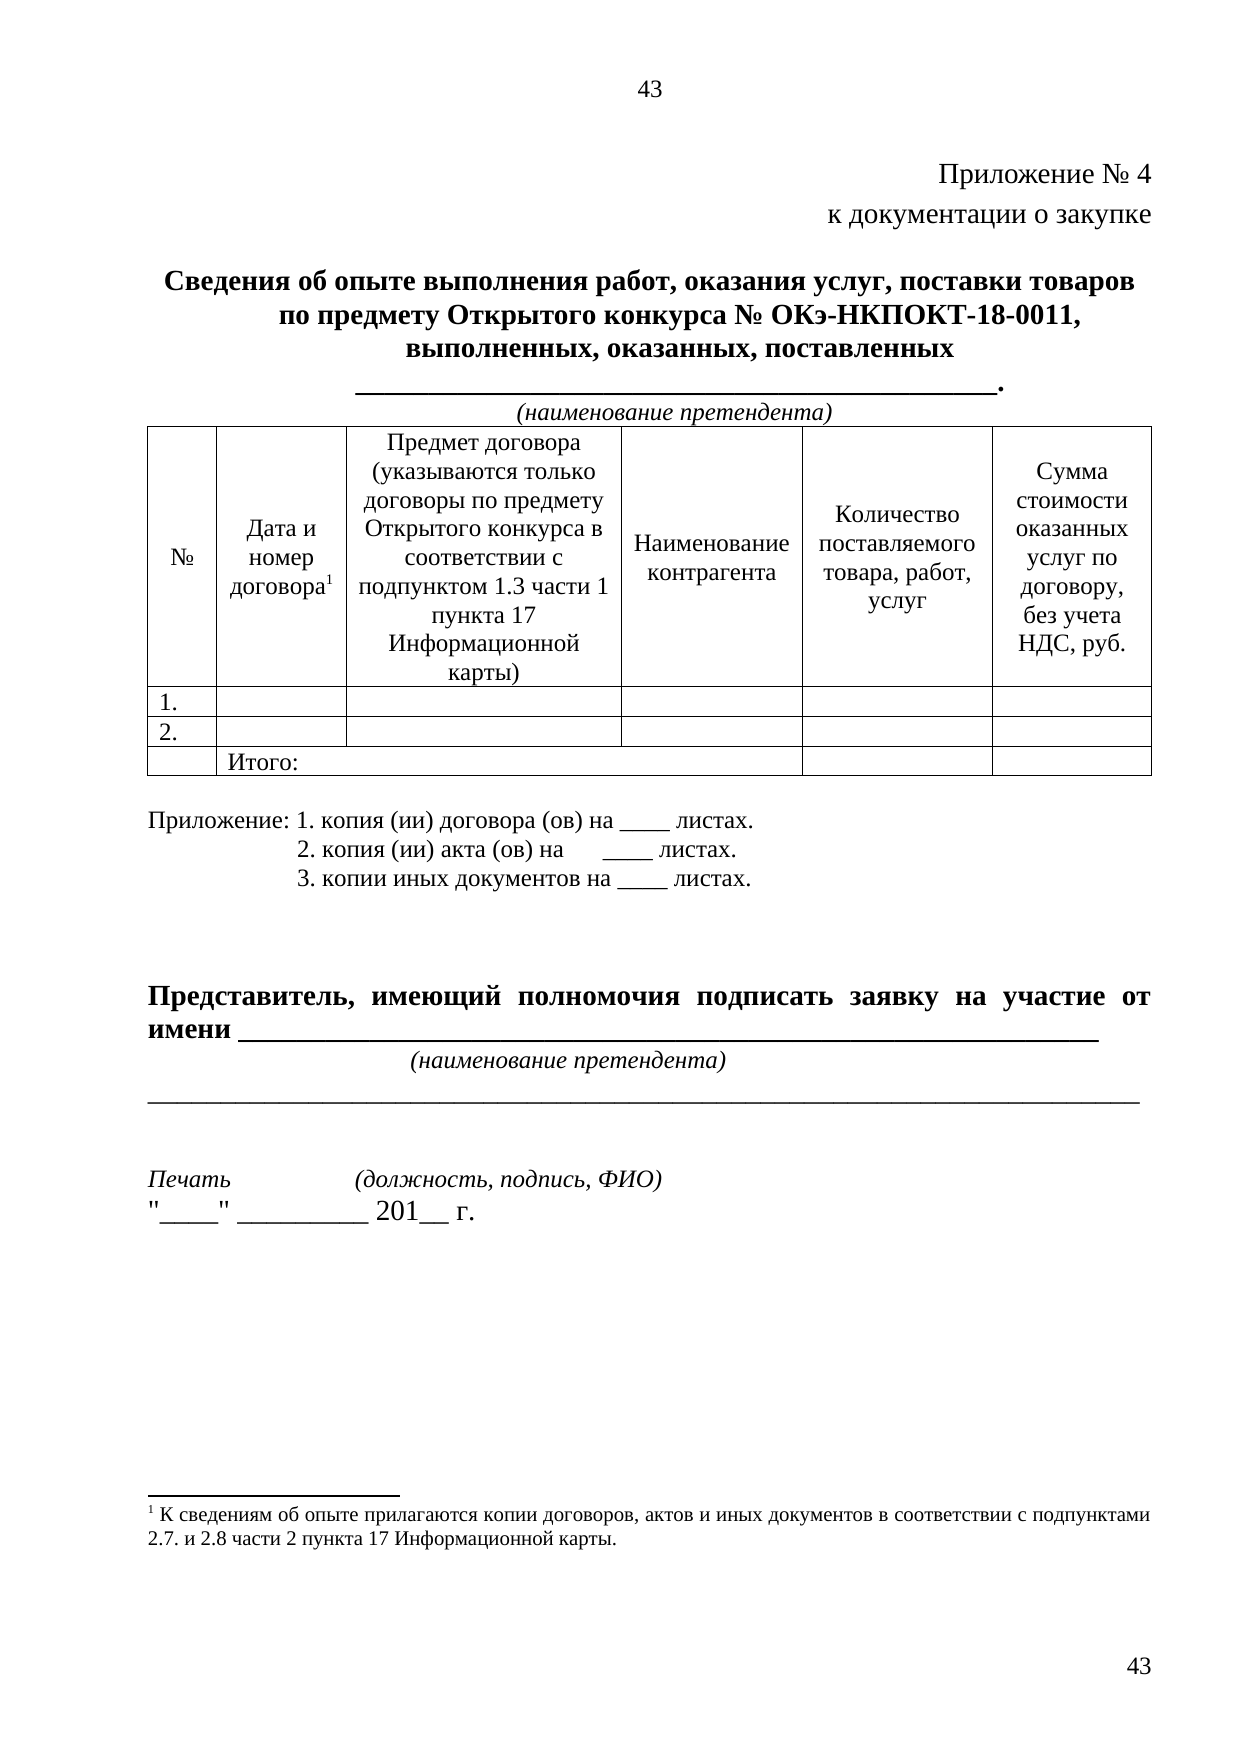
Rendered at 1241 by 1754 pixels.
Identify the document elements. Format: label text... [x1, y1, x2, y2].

table_header Сумма стоимости оказанных услуг по договору, без учета НДС, руб. [993, 427, 1151, 686]
table_cell [217, 687, 346, 716]
table_cell [148, 747, 216, 775]
table_cell [993, 747, 1151, 775]
table_cell [347, 687, 621, 716]
table_cell [347, 717, 621, 746]
table_cell [622, 717, 802, 746]
text Печать (должность, подпись, ФИО) [148, 1164, 1152, 1193]
table_cell [803, 747, 992, 775]
table_cell [622, 687, 802, 716]
text Представитель, имеющий полномочия подписать заявку на участие от имени ___________________________________________________________ [148, 978, 1152, 1045]
subtitle Приложение № 4 [204, 156, 1152, 190]
table_cell [803, 687, 992, 716]
text (наименование претендента) [148, 1045, 1152, 1073]
text Приложение: 1. копия (ии) договора (ов) на ____ листах. [148, 805, 1152, 834]
table_header Наименование контрагента [622, 427, 802, 686]
table_cell [217, 717, 346, 746]
text ____________________________________________________________________ [148, 1073, 1152, 1107]
text "____" _________ 201__ г. [148, 1193, 1152, 1227]
text 3. копии иных документов на ____ листах. [148, 863, 1152, 891]
table_header Количество поставляемого товара, работ, услуг [803, 427, 992, 686]
table_cell 2. [148, 717, 216, 746]
table_header Предмет договора (указываются только договоры по предмету Открытого конкурса в соответствии с подпунктом 1.3 части 1 пункта 17 Информационной карты) [347, 427, 621, 686]
text к документации о закупке [208, 196, 1152, 230]
table_cell [993, 687, 1151, 716]
table_header Дата и номер договора [217, 427, 346, 686]
table_cell 1. [148, 687, 216, 716]
table_cell Итого: [217, 747, 802, 775]
table_cell [803, 717, 992, 746]
text 2. копия (ии) акта (ов) на ____ листах. [148, 834, 1152, 863]
text (наименование претендента) [148, 397, 1152, 426]
table_header № [148, 427, 216, 686]
table_cell [993, 717, 1151, 746]
text Сведения об опыте выполнения работ, оказания услуг, поставки товаров по предмету Открытого конкурса № ОКэ-НКПОКТ-18-0011, выполненных, оказанных, поставленных ____________________________________________. [148, 263, 1152, 397]
